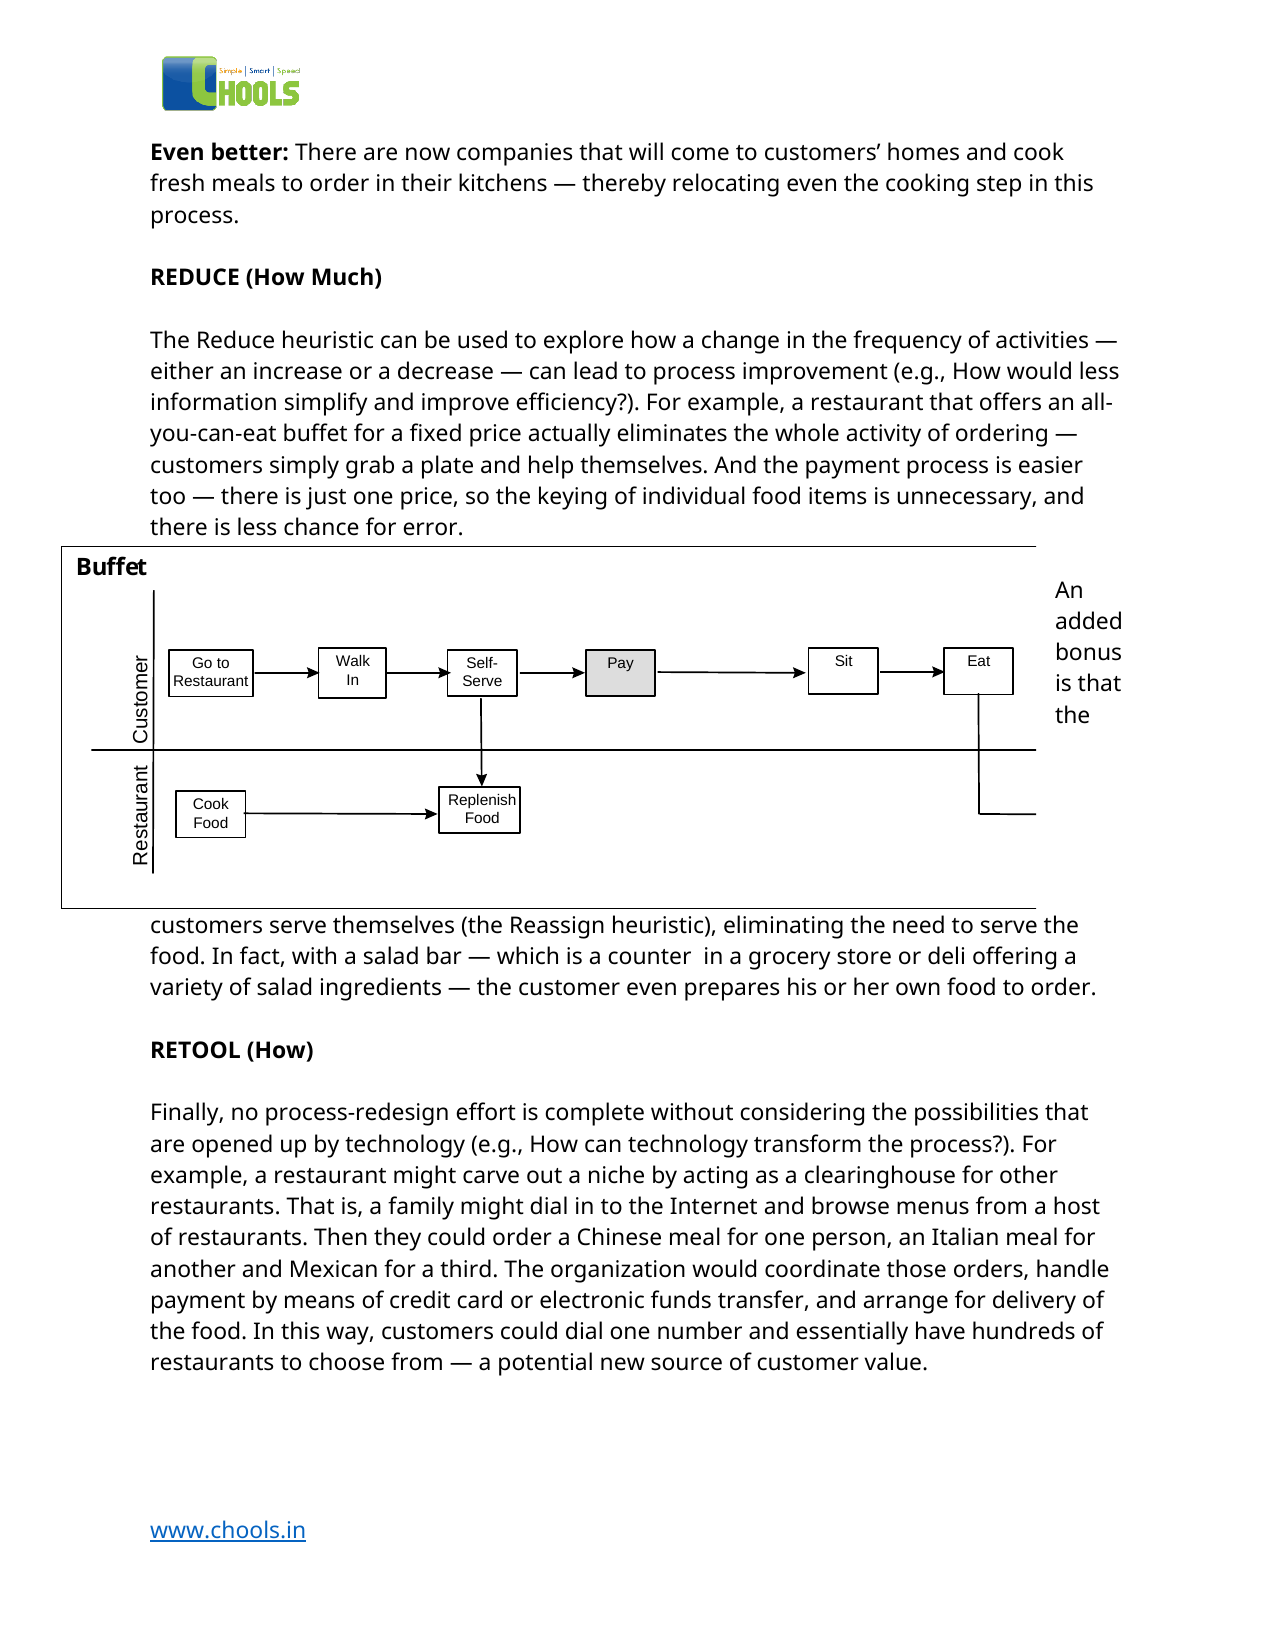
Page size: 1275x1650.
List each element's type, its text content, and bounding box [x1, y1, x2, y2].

text An added bonus is that the customers serve themselves (the Reassign heuristic), eliminating the need to serve the food. In fact, with a salad bar — which is a counter in a grocery store or deli offering a variety of salad ingredients — the customer even prepares his or her own food to order. [150, 573, 1125, 1003]
text RETOOL (How) [150, 1034, 1125, 1065]
text Finally, no process-redesign effort is complete without considering the possibilities that are opened up by technology (e.g., How can technology transform the process?). For example, a restaurant might carve out a niche by acting as a clearinghouse for other restaurants. That is, a family might dial in to the Internet and browse menus from a host of restaurants. Then they could order a Chinese meal for one person, an Italian meal for another and Mexican for a third. The organization would coordinate those orders, handle payment by means of credit card or electronic funds transfer, and arrange for delivery of the food. In this way, customers could dial one number and essentially have hundreds of restaurants to choose from — a potential new source of customer value. [150, 1096, 1125, 1378]
text Even better: There are now companies that will come to customers’ homes and cook fresh meals to order in their kitchens — thereby relocating even the cooking step in this process. [150, 136, 1125, 230]
picture [150, 47, 311, 123]
text REDUCE (How Much) [150, 261, 1125, 292]
text The Reduce heuristic can be used to explore how a change in the frequency of activities — either an increase or a decrease — can lead to process improvement (e.g., How would less information simplify and improve efficiency?). For example, a restaurant that offers an all-you-can-eat buffet for a fixed price actually eliminates the whole activity of ordering — customers simply grab a plate and help themselves. And the payment process is easier too — there is just one price, so the keying of individual food items is unnecessary, and there is less chance for error. [150, 323, 1125, 542]
